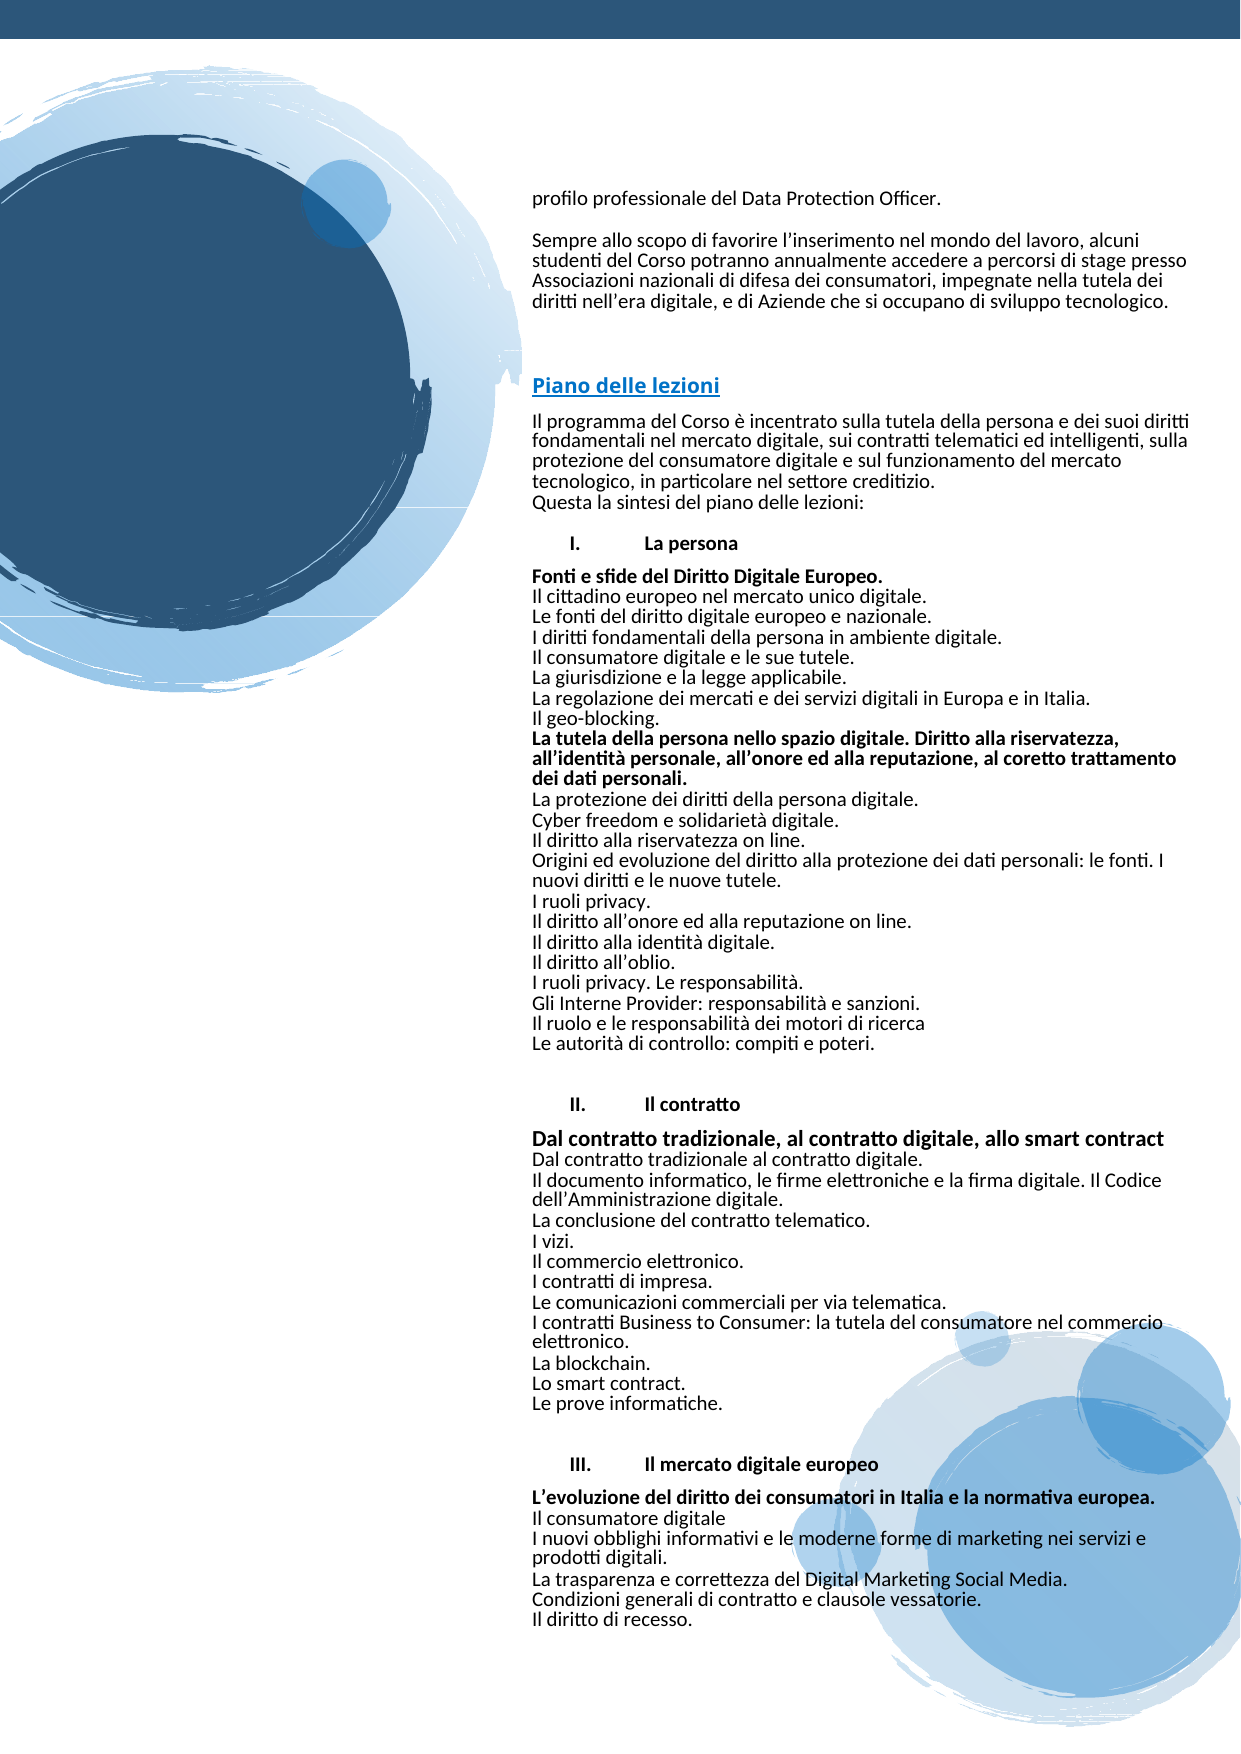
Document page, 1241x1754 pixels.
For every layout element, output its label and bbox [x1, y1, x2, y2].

table_cell [143, 189, 450, 1631]
table_cell [450, 189, 476, 1631]
table_cell [68, 189, 143, 1631]
